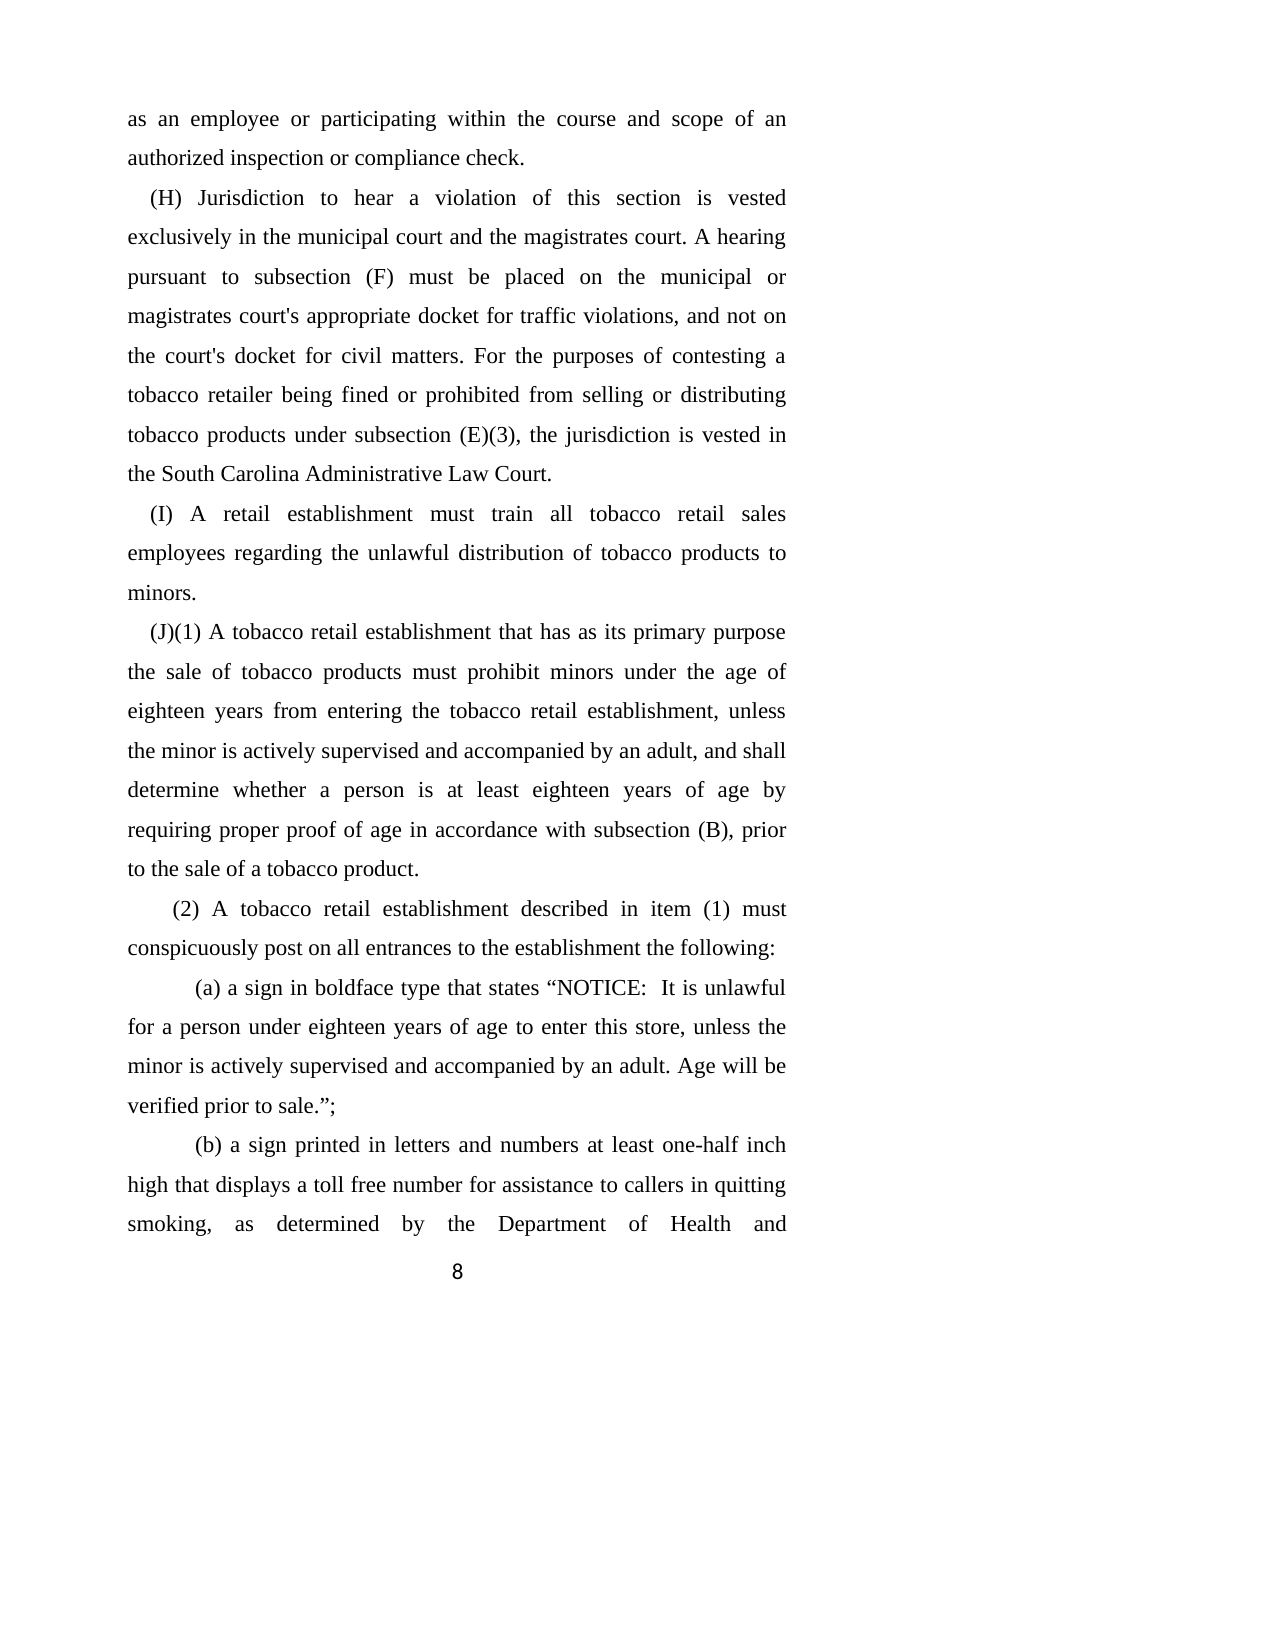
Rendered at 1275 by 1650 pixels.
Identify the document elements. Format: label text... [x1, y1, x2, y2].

text (I) A retail establishment must train all tobacco retail sales employees regarding the unlawful distribution of tobacco products to minors. [127, 500, 787, 605]
text (J)(1) A tobacco retail establishment that has as its primary purpose the sale of tobacco products must prohibit minors under the age of eighteen years from entering the tobacco retail establishment, unless the minor is actively supervised and accompanied by an adult, and shall determine whether a person is at least eighteen years of age by requiring proper proof of age in accordance with subsection (B), prior to the sale of a tobacco product. [127, 618, 787, 881]
text (a) a sign in boldface type that states “NOTICE: It is unlawful for a person under eighteen years of age to enter this store, unless the minor is actively supervised and accompanied by an adult. Age will be verified prior to sale.”; [127, 973, 787, 1118]
text (2) A tobacco retail establishment described in item (1) must conspicuously post on all entrances to the establishment the following: [127, 894, 787, 960]
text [127, 105, 787, 171]
text (H) Jurisdiction to hear a violation of this section is vested exclusively in the municipal court and the magistrates court. A hearing pursuant to subsection (F) must be placed on the municipal or magistrates court's appropriate docket for traffic violations, and not on the court's docket for civil matters. For the purposes of contesting a tobacco retailer being fined or prohibited from selling or distributing tobacco products under subsection (E)(3), the jurisdiction is vested in the South Carolina Administrative Law Court. [127, 184, 787, 487]
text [127, 1131, 787, 1237]
